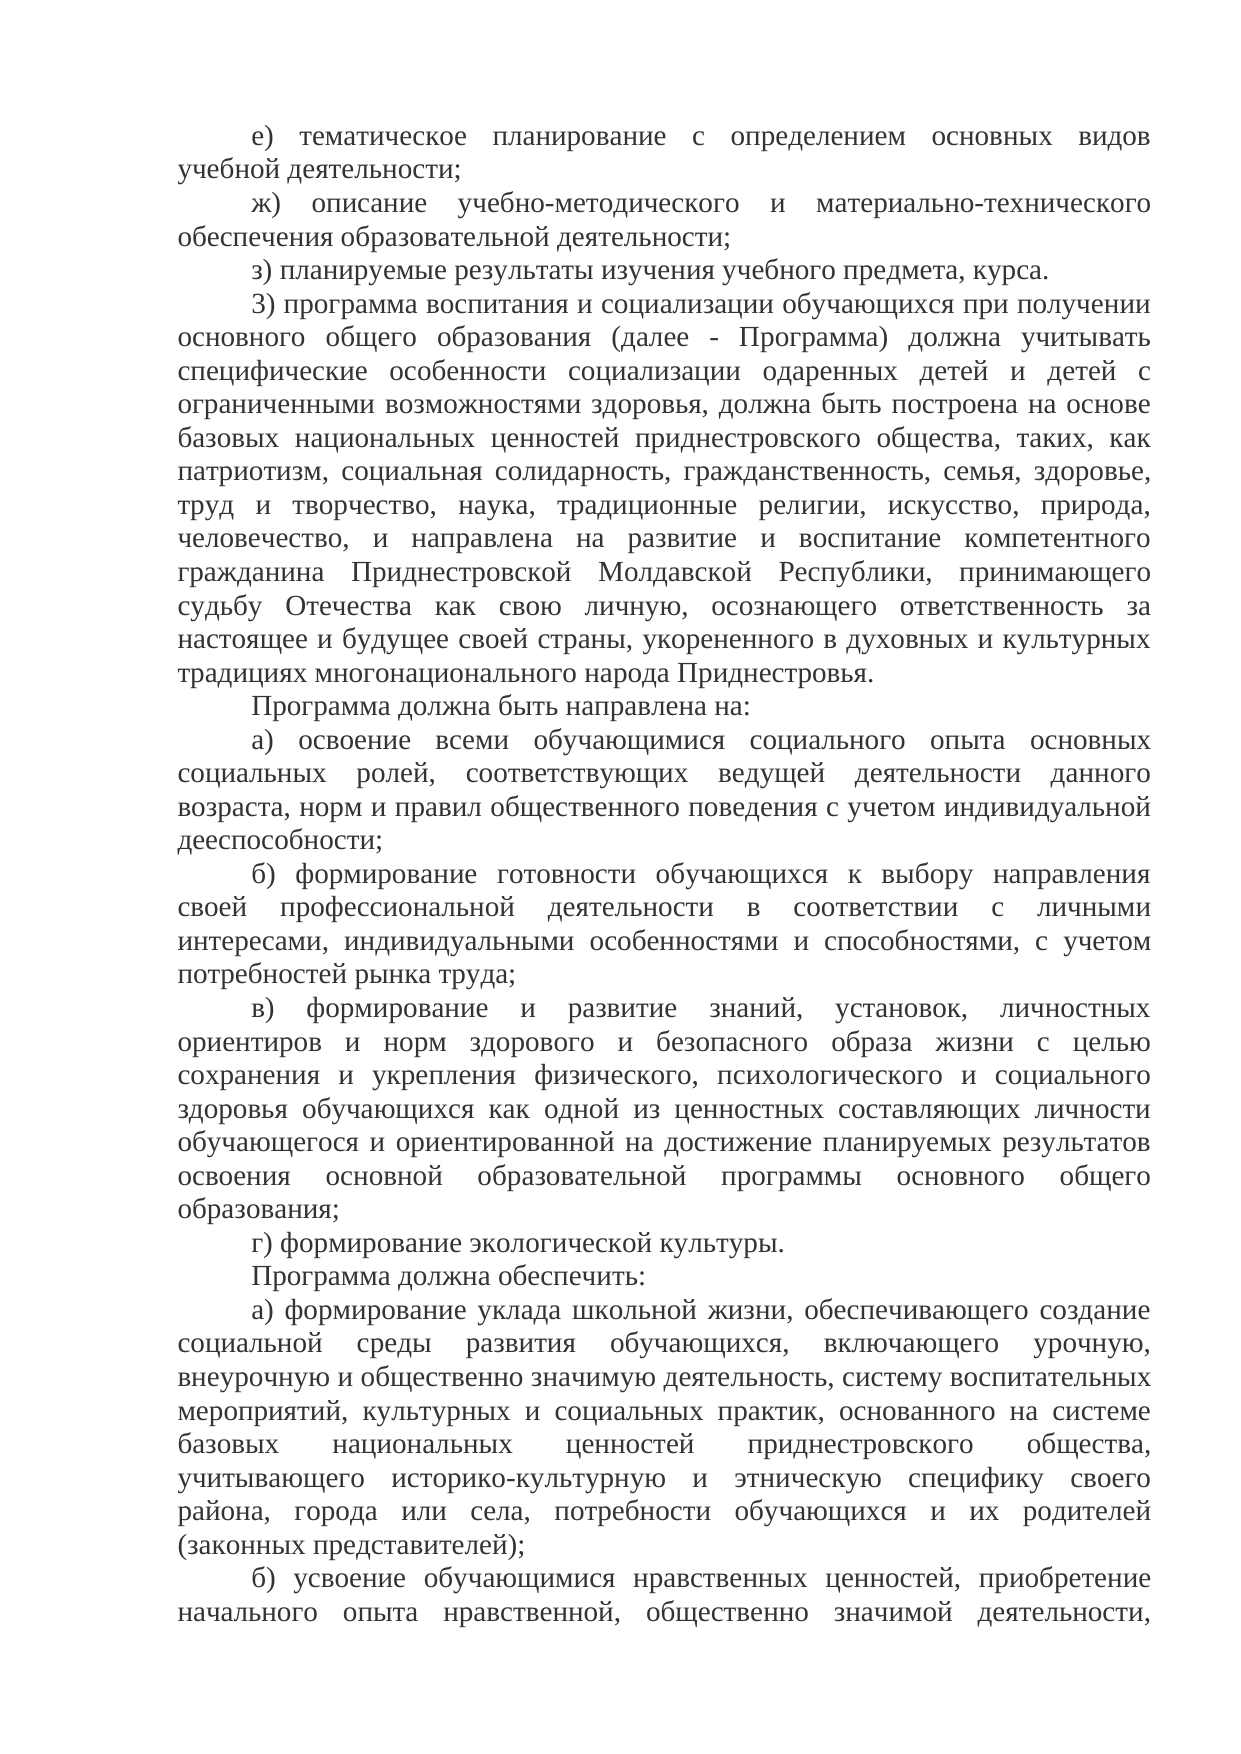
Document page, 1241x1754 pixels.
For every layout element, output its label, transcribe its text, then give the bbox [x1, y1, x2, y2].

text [177, 1560, 1152, 1627]
text 3) программа воспитания и социализации обучающихся при получении основного общего образования (далее - Программа) должна учитывать специфические особенности социализации одаренных детей и детей с ограниченными возможностями здоровья, должна быть построена на основе базовых национальных ценностей приднестровского общества, таких, как патриотизм, социальная солидарность, гражданственность, семья, здоровье, труд и творчество, наука, традиционные религии, искусство, природа, человечество, и направлена на развитие и воспитание компетентного гражданина Приднестровской Молдавской Республики, принимающего судьбу Отечества как свою личную, осознающего ответственность за настоящее и будущее своей страны, укорененного в духовных и культурных традициях многонационального народа Приднестровья. [177, 286, 1152, 688]
text Программа должна быть направлена на: [177, 688, 1152, 722]
text Программа должна обеспечить: [177, 1258, 1152, 1292]
text е) тематическое планирование с определением основных видов учебной деятельности; [177, 118, 1152, 185]
text б) формирование готовности обучающихся к выбору направления своей профессиональной деятельности в соответствии с личными интересами, индивидуальными особенностями и способностями, с учетом потребностей рынка труда; [177, 856, 1152, 990]
text ж) описание учебно-методического и материально-технического обеспечения образовательной деятельности; [177, 185, 1152, 252]
text а) формирование уклада школьной жизни, обеспечивающего создание социальной среды развития обучающихся, включающего урочную, внеурочную и общественно значимую деятельность, систему воспитательных мероприятий, культурных и социальных практик, основанного на системе базовых национальных ценностей приднестровского общества, учитывающего историко-культурную и этническую специфику своего района, города или села, потребности обучающихся и их родителей (законных представителей); [177, 1292, 1152, 1560]
text з) планируемые результаты изучения учебного предмета, курса. [177, 252, 1152, 286]
text г) формирование экологической культуры. [177, 1225, 1152, 1258]
text а) освоение всеми обучающимися социального опыта основных социальных ролей, соответствующих ведущей деятельности данного возраста, норм и правил общественного поведения с учетом индивидуальной дееспособности; [177, 722, 1152, 856]
text в) формирование и развитие знаний, установок, личностных ориентиров и норм здорового и безопасного образа жизни с целью сохранения и укрепления физического, психологического и социального здоровья обучающихся как одной из ценностных составляющих личности обучающегося и ориентированной на достижение планируемых результатов освоения основной образовательной программы основного общего образования; [177, 990, 1152, 1225]
